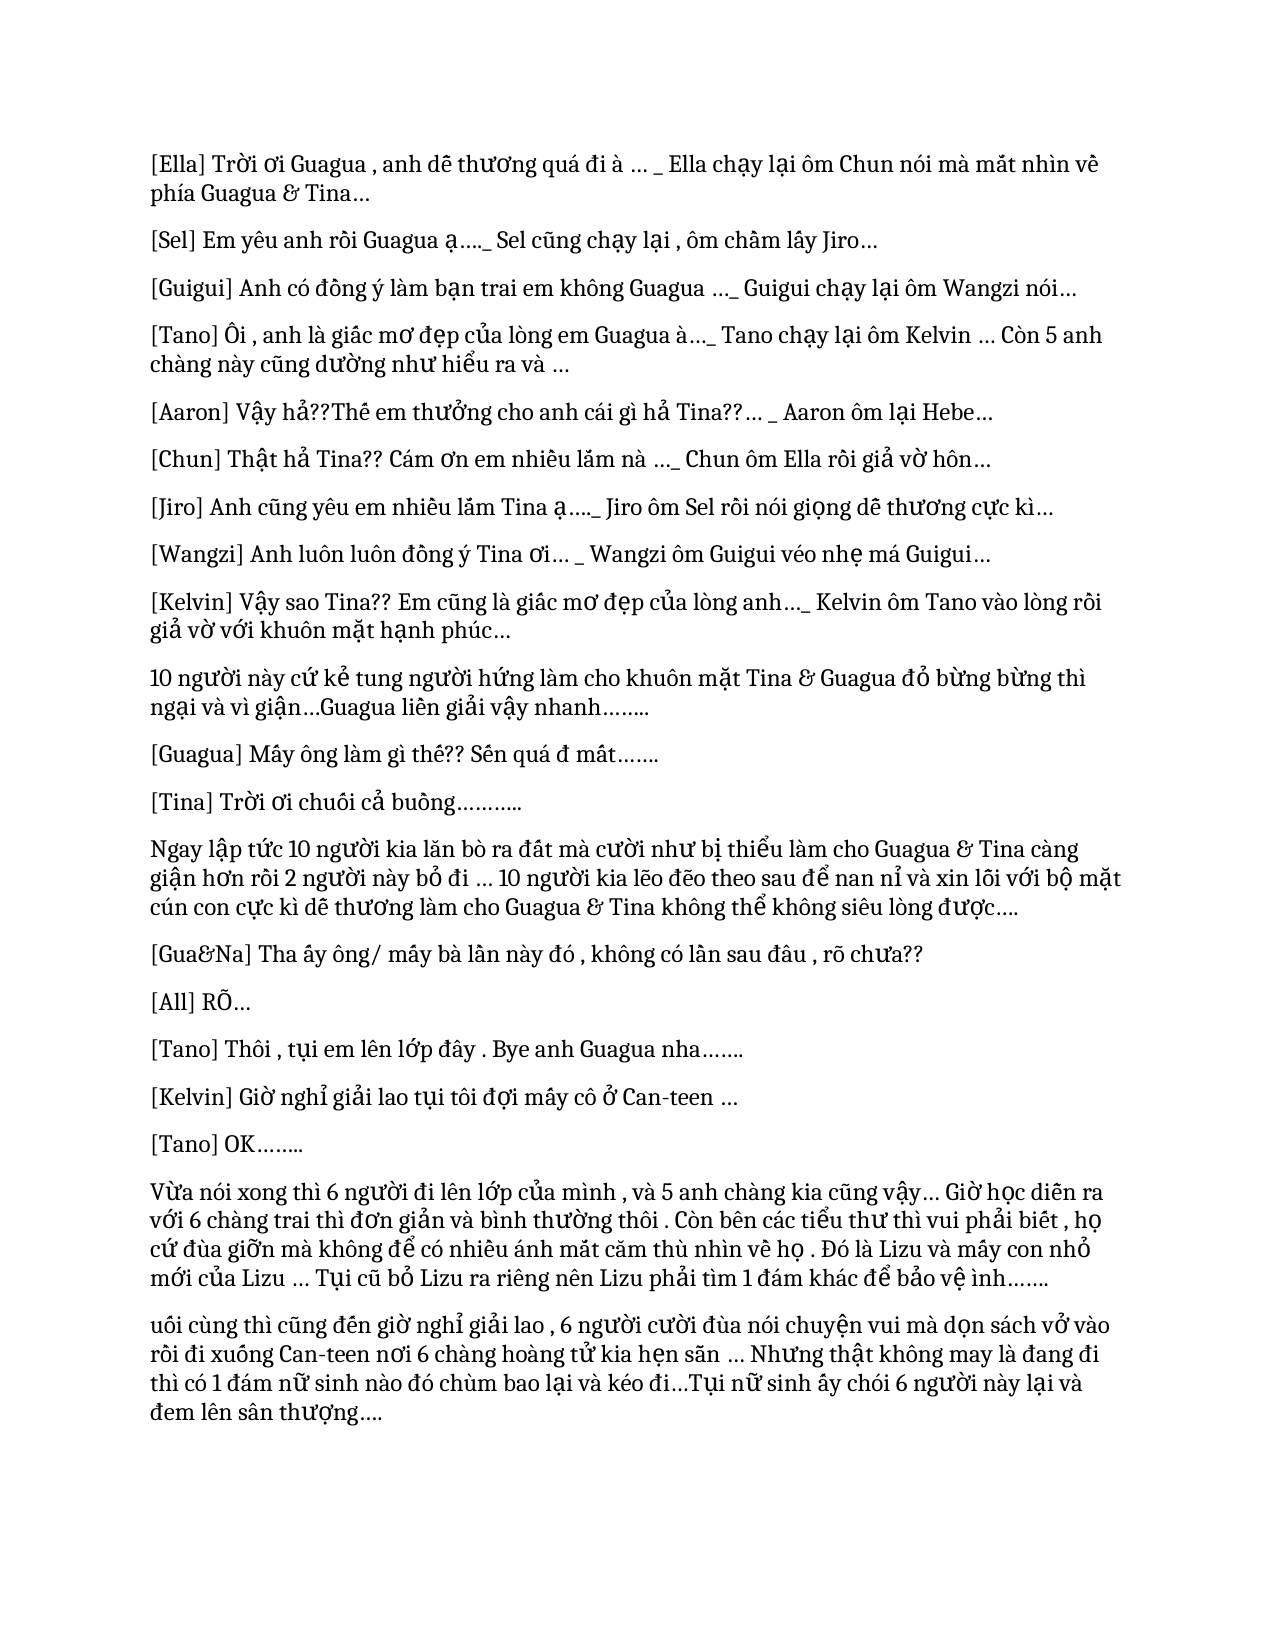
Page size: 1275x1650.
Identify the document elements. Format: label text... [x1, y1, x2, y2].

text [Tina] Trời ơi chuối cả buồng……….. [150, 787, 1125, 816]
text [Tano] Ôi , anh là giấc mơ đẹp của lòng em Guagua à…_ Tano chạy lại ôm Kelvin … Còn 5 anh chàng này cũng dường như hiểu ra và … [150, 321, 1125, 379]
text [Guagua] Mấy ông làm gì thế?? Sến quá đ mất……. [150, 740, 1125, 769]
text [Kelvin] Giờ nghỉ giải lao tụi tôi đợi mấy cô ở Can-teen … [150, 1082, 1125, 1111]
text [Ella] Trời ơi Guagua , anh dễ thương quá đi à … _ Ella chạy lại ôm Chun nói mà mắt nhìn về phía Guagua & Tina… [150, 150, 1125, 207]
text Vừa nói xong thì 6 người đi lên lớp của mình , và 5 anh chàng kia cũng vậy… Giờ học diễn ra với 6 chàng trai thì đơn giản và bình thường thôi . Còn bên các tiểu thư thì vui phải biết , họ cứ đùa giỡn mà không để có nhiều ánh mắt căm thù nhìn về họ . Đó là Lizu và mấy con nhỏ mới của Lizu … Tụi cũ bỏ Lizu ra riêng nên Lizu phải tìm 1 đám khác để bảo vệ ình……. [150, 1177, 1125, 1292]
text 10 người này cứ kẻ tung người hứng làm cho khuôn mặt Tina & Guagua đỏ bừng bừng thì ngại và vì giận…Guagua liền giải vậy nhanh…….. [150, 664, 1125, 721]
text [Guigui] Anh có đồng ý làm bạn trai em không Guagua …_ Guigui chạy lại ôm Wangzi nói… [150, 274, 1125, 302]
text [Kelvin] Vậy sao Tina?? Em cũng là giấc mơ đẹp của lòng anh…_ Kelvin ôm Tano vào lòng rồi giả vờ với khuôn mặt hạnh phúc… [150, 587, 1125, 645]
text [All] RÕ… [150, 987, 1125, 1016]
text [Sel] Em yêu anh rồi Guagua ạ…._ Sel cũng chạy lại , ôm chầm lấy Jiro… [150, 226, 1125, 255]
text uối cùng thì cũng đến giờ nghỉ giải lao , 6 người cười đùa nói chuyện vui mà dọn sách vở vào rồi đi xuống Can-teen nơi 6 chàng hoàng tử kia hẹn sẵn … Nhưng thật không may là đang đi thì có 1 đám nữ sinh nào đó chùm bao lại và kéo đi…Tụi nữ sinh ấy chói 6 người này lại và đem lên sân thượng…. [150, 1311, 1125, 1426]
text [Tano] Thôi , tụi em lên lớp đây . Bye anh Guagua nha……. [150, 1035, 1125, 1064]
text [Jiro] Anh cũng yêu em nhiều lắm Tina ạ…._ Jiro ôm Sel rồi nói giọng dễ thương cực kì… [150, 492, 1125, 521]
text [Gua&Na] Tha ấy ông/ mấy bà lần này đó , không có lần sau đâu , rõ chưa?? [150, 940, 1125, 969]
text Ngay lập tức 10 người kia lăn bò ra đất mà cười như bị thiểu làm cho Guagua & Tina càng giận hơn rồi 2 người này bỏ đi … 10 người kia lẽo đẽo theo sau để nan nỉ và xin lỗi với bộ mặt cún con cực kì dễ thương làm cho Guagua & Tina không thể không siêu lòng được…. [150, 835, 1125, 921]
text [Chun] Thật hả Tina?? Cám ơn em nhiều lắm nà …_ Chun ôm Ella rồi giả vờ hôn… [150, 445, 1125, 474]
text [Wangzi] Anh luôn luôn đồng ý Tina ơi… _ Wangzi ôm Guigui véo nhẹ má Guigui… [150, 540, 1125, 569]
text [Tano] OK…….. [150, 1130, 1125, 1159]
text [Aaron] Vậy hả??Thế em thưởng cho anh cái gì hả Tina??… _ Aaron ôm lại Hebe… [150, 397, 1125, 426]
